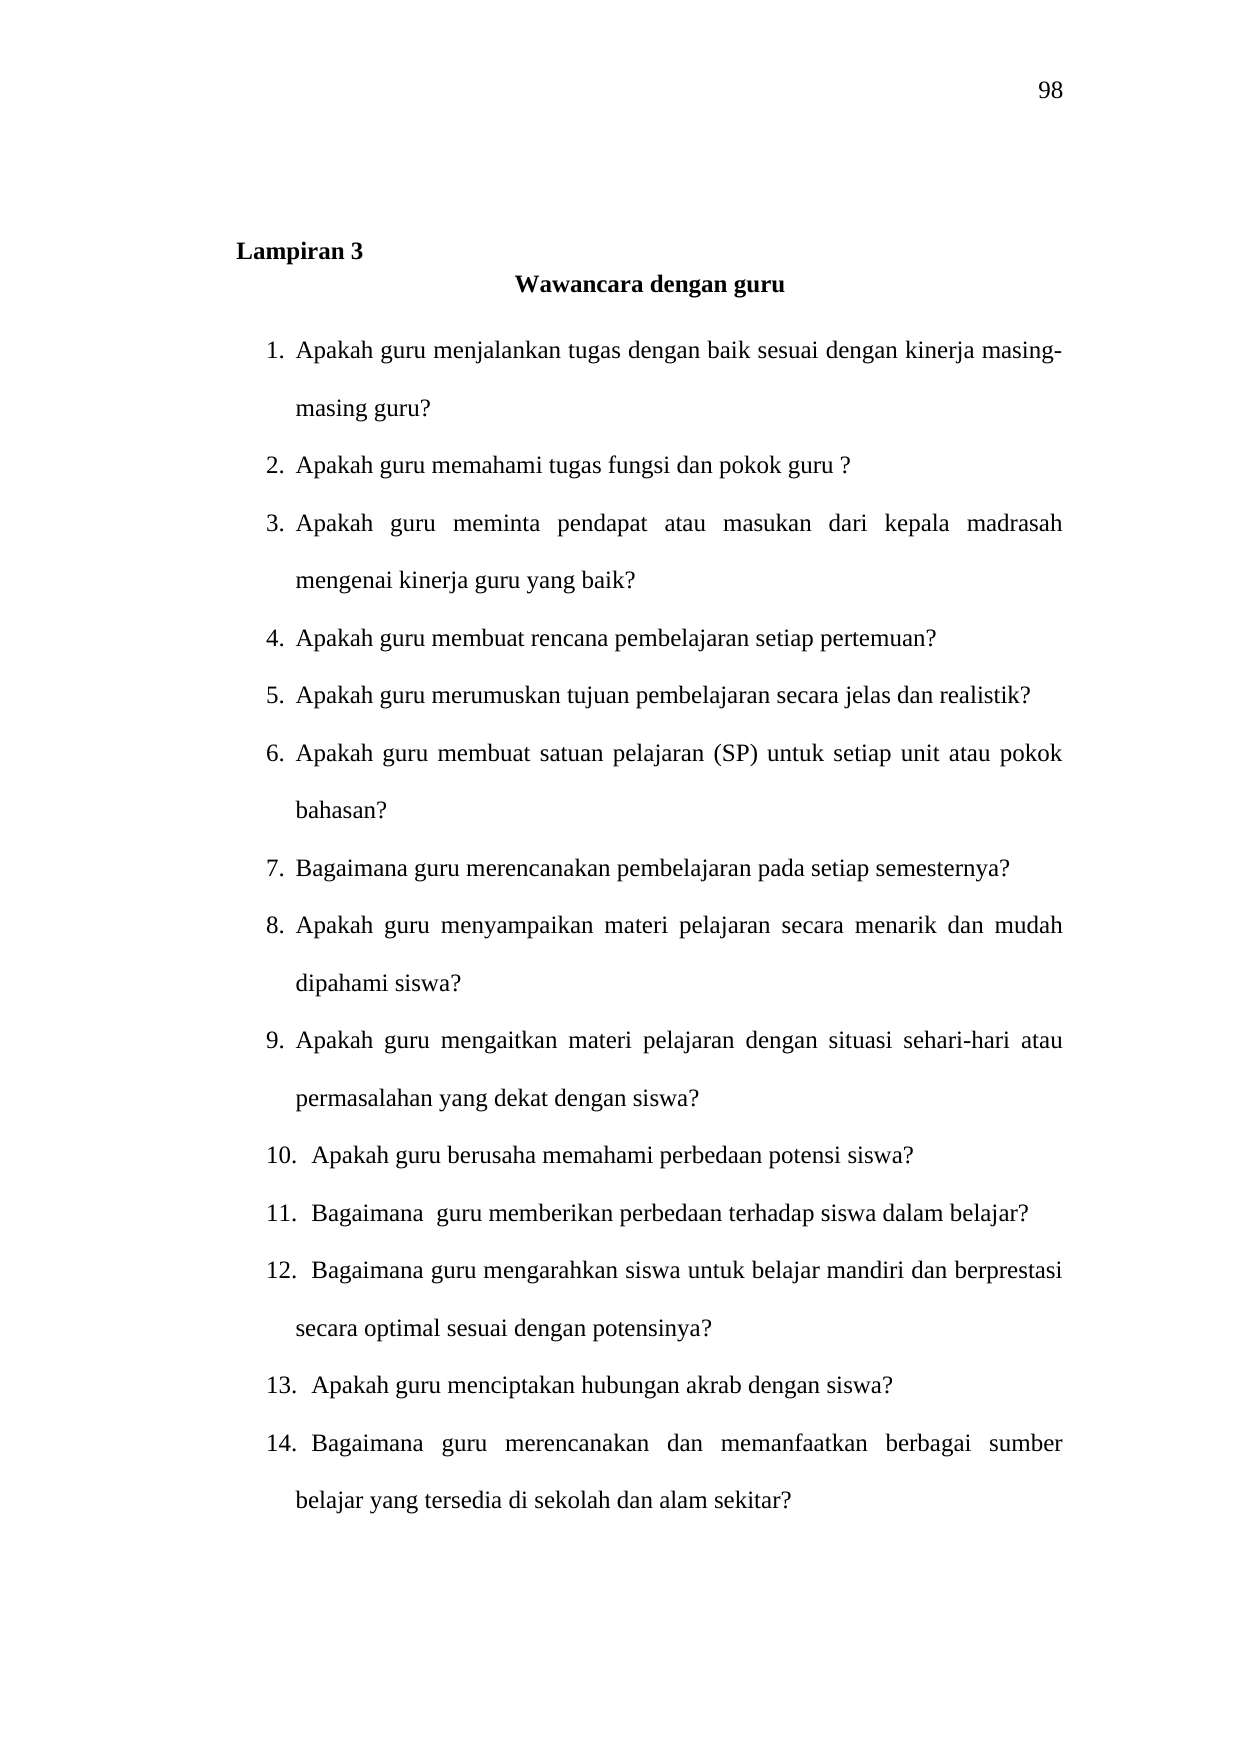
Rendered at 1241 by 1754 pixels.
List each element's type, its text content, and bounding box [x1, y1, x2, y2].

list Apakah guru merumuskan tujuan pembelajaran secara jelas dan realistik? [266, 680, 1063, 709]
list Apakah guru meminta pendapat atau masukan dari kepala madrasah mengenai kinerja guru yang baik? [266, 508, 1063, 594]
list Apakah guru membuat rencana pembelajaran setiap pertemuan? [266, 623, 1063, 652]
list Apakah guru membuat satuan pelajaran (SP) untuk setiap unit atau pokok bahasan? [266, 738, 1063, 824]
list Bagaimana guru merencanakan dan memanfaatkan berbagai sumber belajar yang tersedia di sekolah dan alam sekitar? [266, 1428, 1063, 1514]
list Apakah guru menyampaikan materi pelajaran secara menarik dan mudah dipahami siswa? [266, 910, 1063, 997]
list Apakah guru berusaha memahami perbedaan potensi siswa? [266, 1140, 1063, 1169]
list Apakah guru mengaitkan materi pelajaran dengan situasi sehari-hari atau permasalahan yang dekat dengan siswa? [266, 1025, 1063, 1112]
list Apakah guru memahami tugas fungsi dan pokok guru ? [266, 450, 1063, 479]
list Bagaimana guru mengarahkan siswa untuk belajar mandiri dan berprestasi secara optimal sesuai dengan potensinya? [266, 1255, 1063, 1342]
text Wawancara dengan guru [236, 269, 1063, 298]
text Lampiran 3 [236, 236, 1063, 265]
list Apakah guru menciptakan hubungan akrab dengan siswa? [266, 1370, 1063, 1399]
list Apakah guru menjalankan tugas dengan baik sesuai dengan kinerja masing-masing guru? [266, 335, 1063, 422]
list Bagaimana guru memberikan perbedaan terhadap siswa dalam belajar? [266, 1198, 1063, 1227]
list Bagaimana guru merencanakan pembelajaran pada setiap semesternya? [266, 853, 1063, 882]
